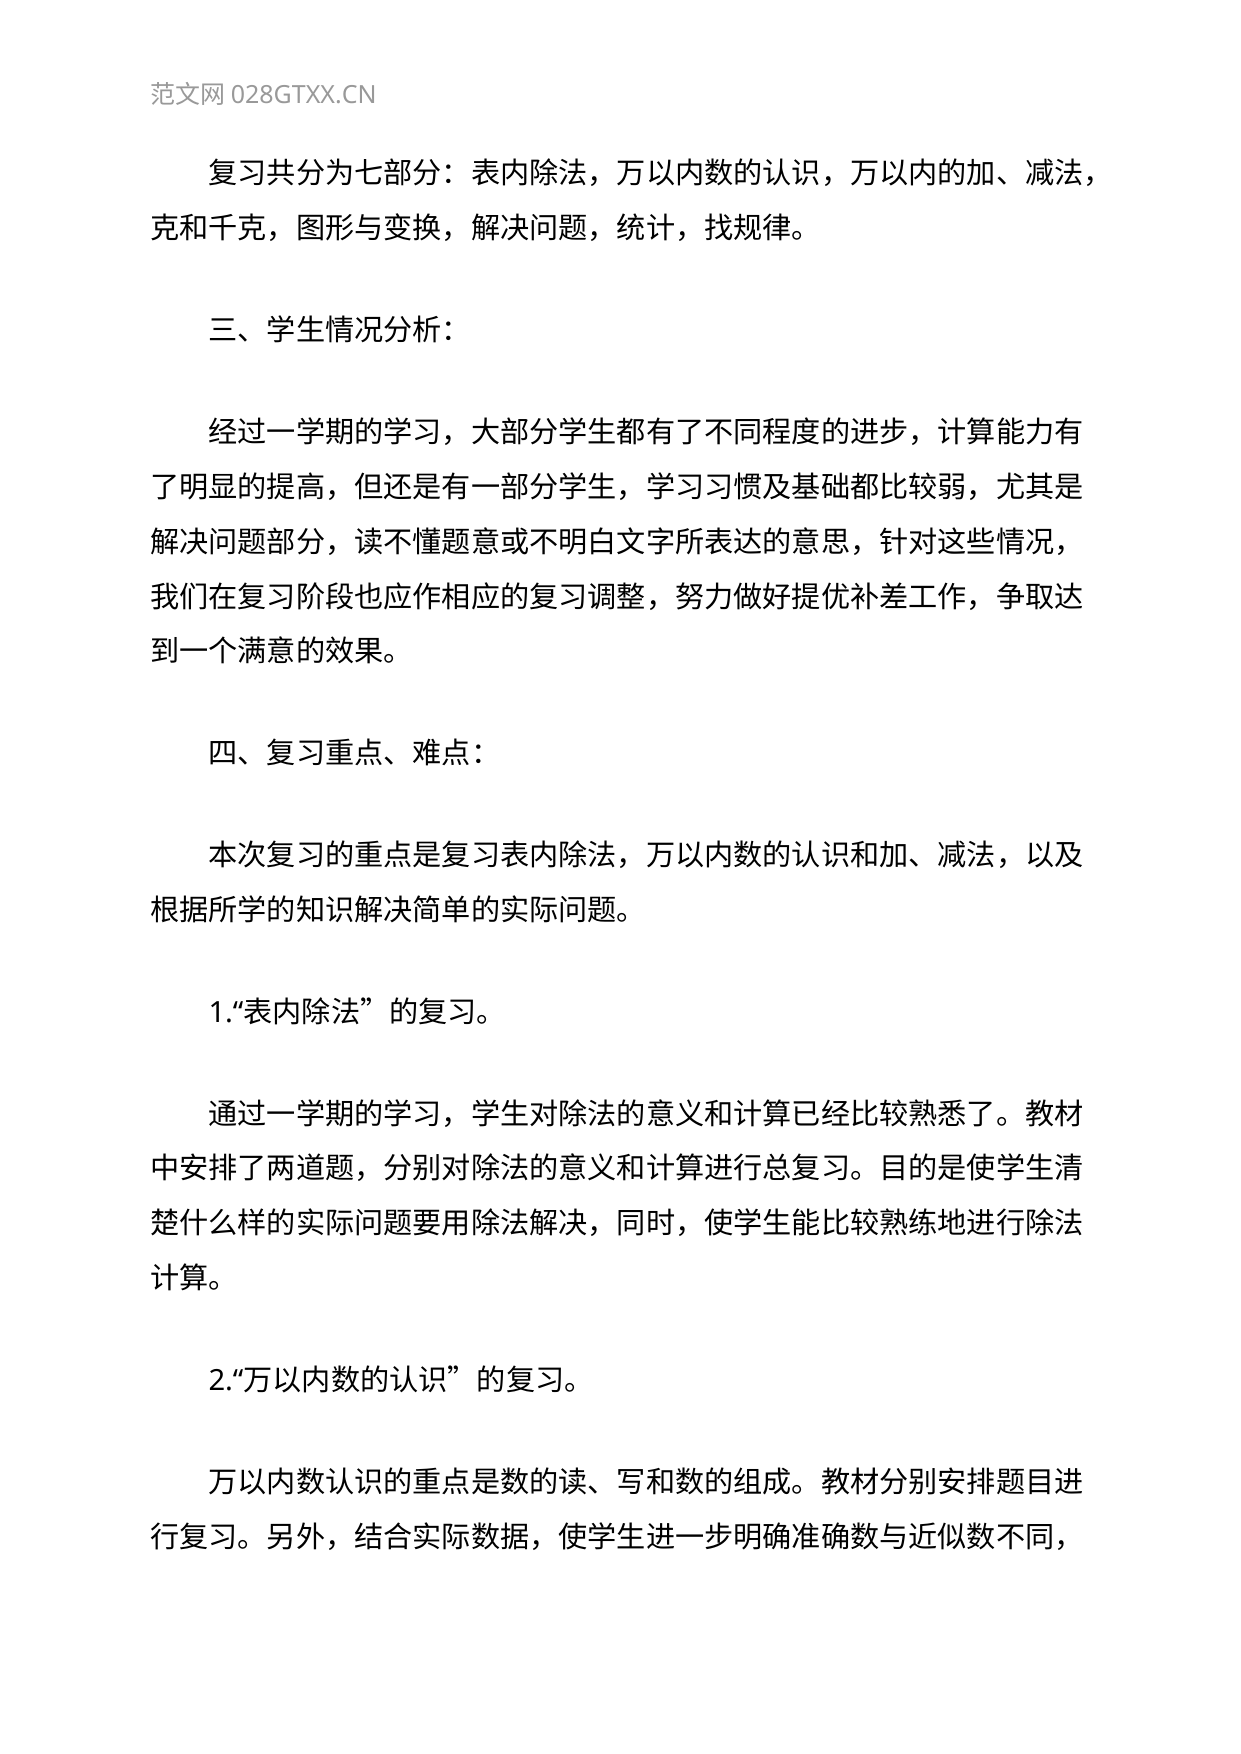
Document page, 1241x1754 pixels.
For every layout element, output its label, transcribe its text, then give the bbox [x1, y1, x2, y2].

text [150, 1459, 1090, 1556]
text 2.“万以内数的认识”的复习。 [150, 1357, 1090, 1399]
text 四、复习重点、难点： [150, 730, 1090, 772]
text 经过一学期的学习，大部分学生都有了不同程度的进步，计算能力有了明显的提高，但还是有一部分学生，学习习惯及基础都比较弱，尤其是解决问题部分，读不懂题意或不明白文字所表达的意思，针对这些情况，我们在复习阶段也应作相应的复习调整，努力做好提优补差工作，争取达到一个满意的效果。 [150, 408, 1090, 670]
text 1.“表内除法”的复习。 [150, 988, 1090, 1031]
text 复习共分为七部分：表内除法，万以内数的认识，万以内的加、减法，克和千克，图形与变换，解决问题，统计，找规律。 [150, 150, 1090, 247]
text 通过一学期的学习，学生对除法的意义和计算已经比较熟悉了。教材中安排了两道题，分别对除法的意义和计算进行总复习。目的是使学生清楚什么样的实际问题要用除法解决，同时，使学生能比较熟练地进行除法计算。 [150, 1090, 1090, 1297]
text 本次复习的重点是复习表内除法，万以内数的认识和加、减法，以及根据所学的知识解决简单的实际问题。 [150, 832, 1090, 929]
text 三、学生情况分析： [150, 307, 1090, 349]
